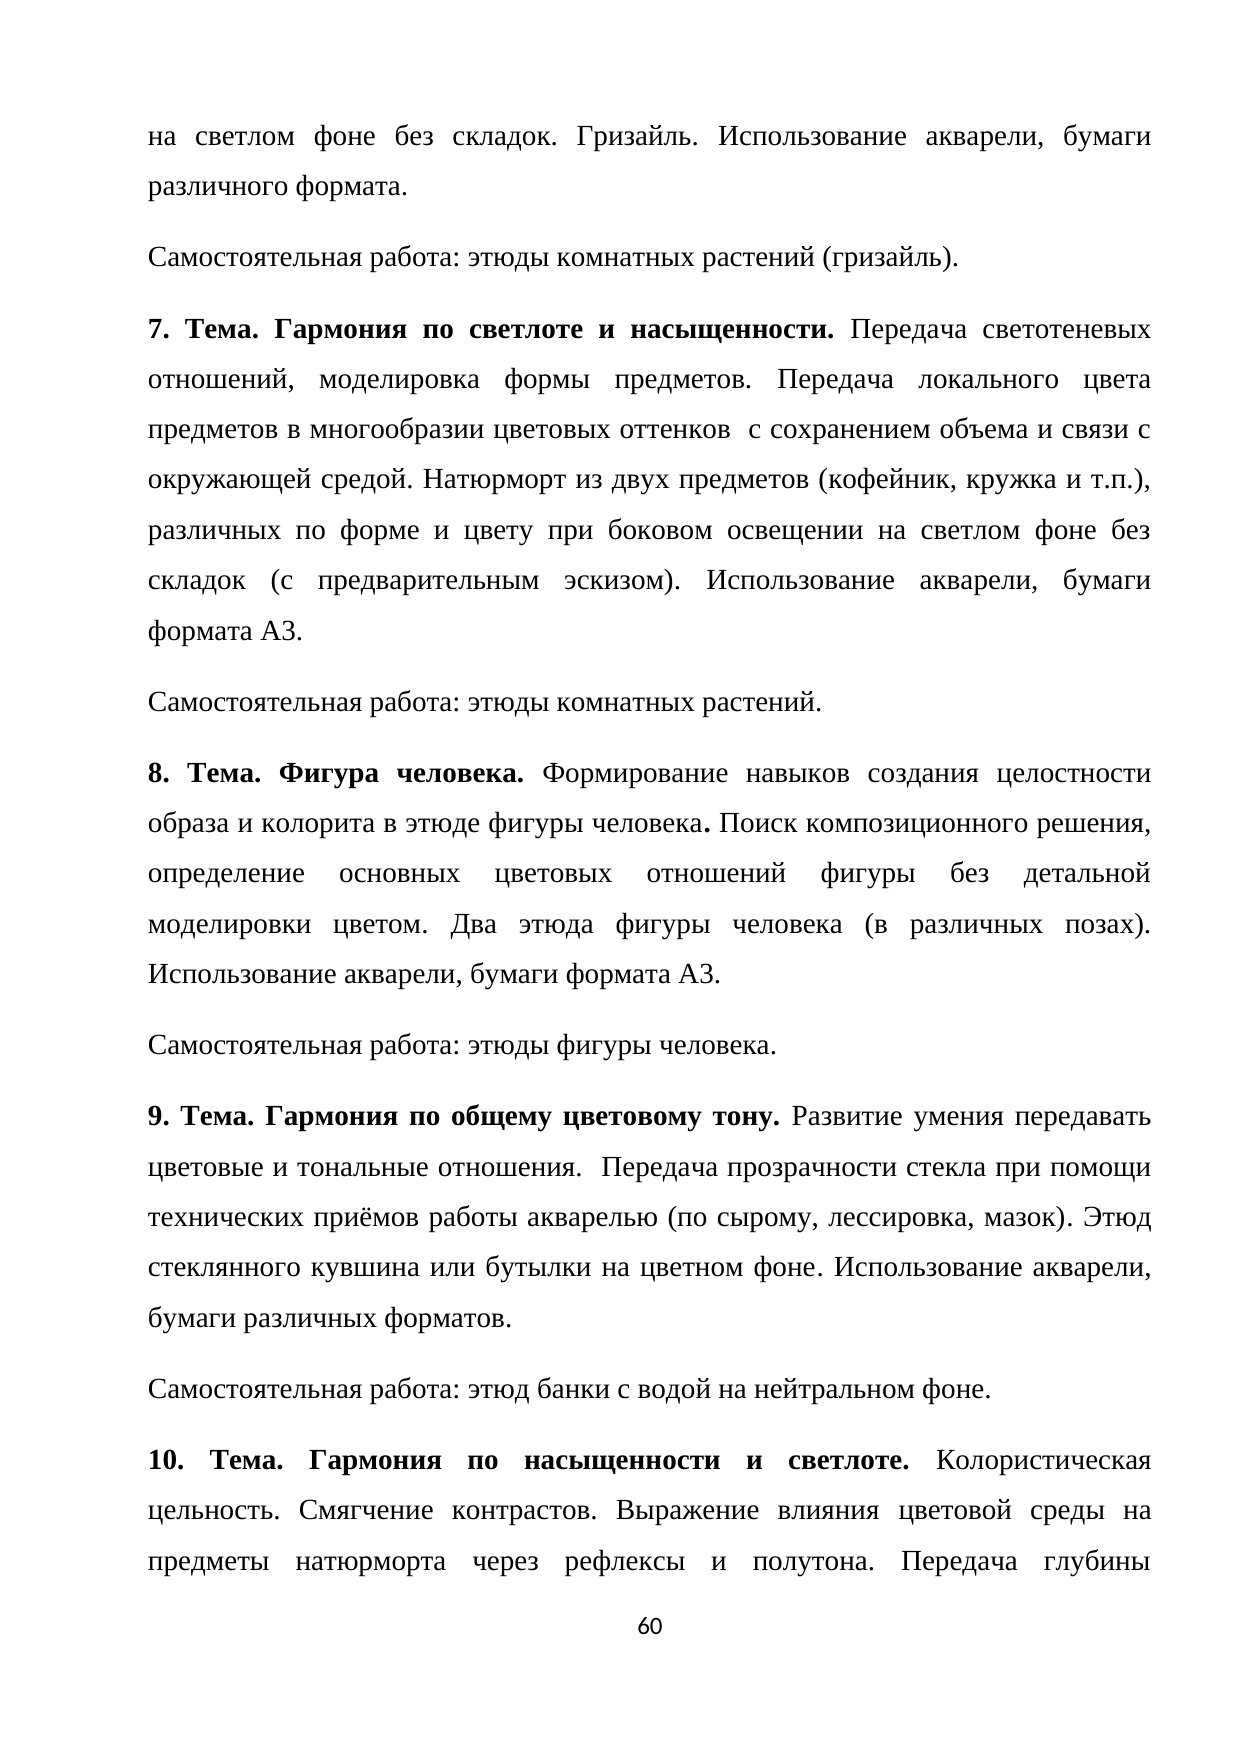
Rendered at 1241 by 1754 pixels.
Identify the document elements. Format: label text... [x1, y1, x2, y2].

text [148, 1442, 1152, 1576]
text Самостоятельная работа: этюды комнатных растений (гризайль). [148, 239, 1152, 273]
text 9. Тема. Гармония по общему цветовому тону. Развитие умения передавать цветовые и тональные отношения. Передача прозрачности стекла при помощи технических приёмов работы акварелью (по сырому, лессировка, мазок). Этюд стеклянного кувшина или бутылки на цветном фоне. Использование акварели, бумаги различных форматов. [148, 1098, 1152, 1333]
text Самостоятельная работа: этюды комнатных растений. [148, 684, 1152, 717]
text 8. Тема. Фигура человека. Формирование навыков создания целостности образа и колорита в этюде фигуры человека. Поиск композиционного решения, определение основных цветовых отношений фигуры без детальной моделировки цветом. Два этюда фигуры человека (в различных позах). Использование акварели, бумаги формата А3. [148, 755, 1152, 990]
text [148, 118, 1152, 202]
text Самостоятельная работа: этюды фигуры человека. [148, 1027, 1152, 1061]
text Самостоятельная работа: этюд банки с водой на нейтральном фоне. [148, 1371, 1152, 1404]
text 7. Тема. Гармония по светлоте и насыщенности. Передача светотеневых отношений, моделировка формы предметов. Передача локального цвета предметов в многообразии цветовых оттенков с сохранением объема и связи с окружающей средой. Натюрморт из двух предметов (кофейник, кружка и т.п.), различных по форме и цвету при боковом освещении на светлом фоне без складок (с предварительным эскизом). Использование акварели, бумаги формата А3. [148, 311, 1152, 646]
